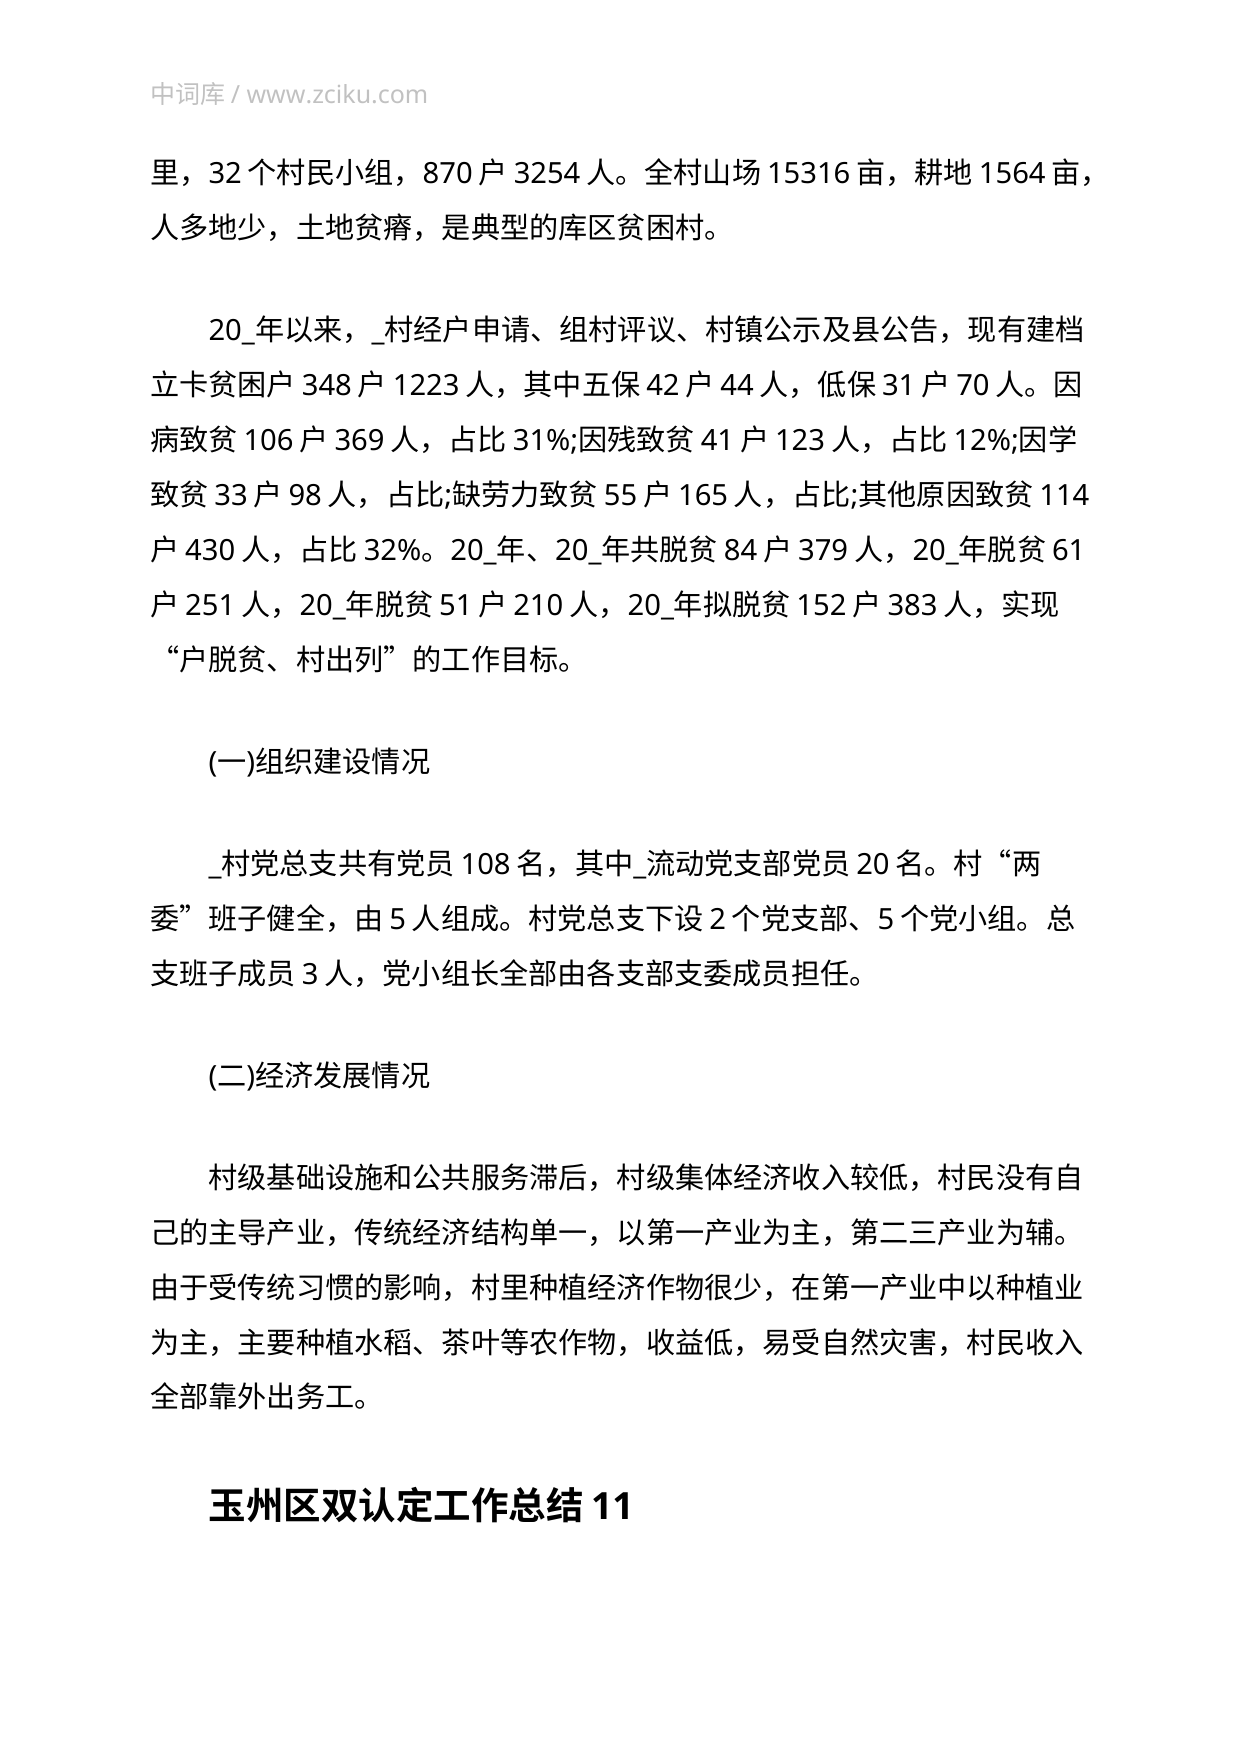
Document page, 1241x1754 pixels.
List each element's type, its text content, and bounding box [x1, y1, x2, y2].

text 玉州区双认定工作总结11 [150, 1476, 1090, 1530]
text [150, 150, 1090, 247]
text (二)经济发展情况 [150, 1052, 1090, 1095]
text 20_年以来，_村经户申请、组村评议、村镇公示及县公告，现有建档立卡贫困户348户1223人，其中五保42户44人，低保31户70人。因病致贫106户369人，占比31%;因残致贫41户123人，占比12%;因学致贫33户98人，占比;缺劳力致贫55户165人，占比;其他原因致贫114户430人，占比32%。20_年、20_年共脱贫84户379人，20_年脱贫61户251人，20_年脱贫51户210人，20_年拟脱贫152户383人，实现“户脱贫、村出列”的工作目标。 [150, 307, 1090, 679]
text (一)组织建设情况 [150, 738, 1090, 781]
text 村级基础设施和公共服务滞后，村级集体经济收入较低，村民没有自己的主导产业，传统经济结构单一，以第一产业为主，第二三产业为辅。由于受传统习惯的影响，村里种植经济作物很少，在第一产业中以种植业为主，主要种植水稻、茶叶等农作物，收益低，易受自然灾害，村民收入全部靠外出务工。 [150, 1154, 1090, 1416]
text _村党总支共有党员108名，其中_流动党支部党员20名。村“两委”班子健全，由5人组成。村党总支下设2个党支部、5个党小组。总支班子成员3人，党小组长全部由各支部支委成员担任。 [150, 841, 1090, 993]
